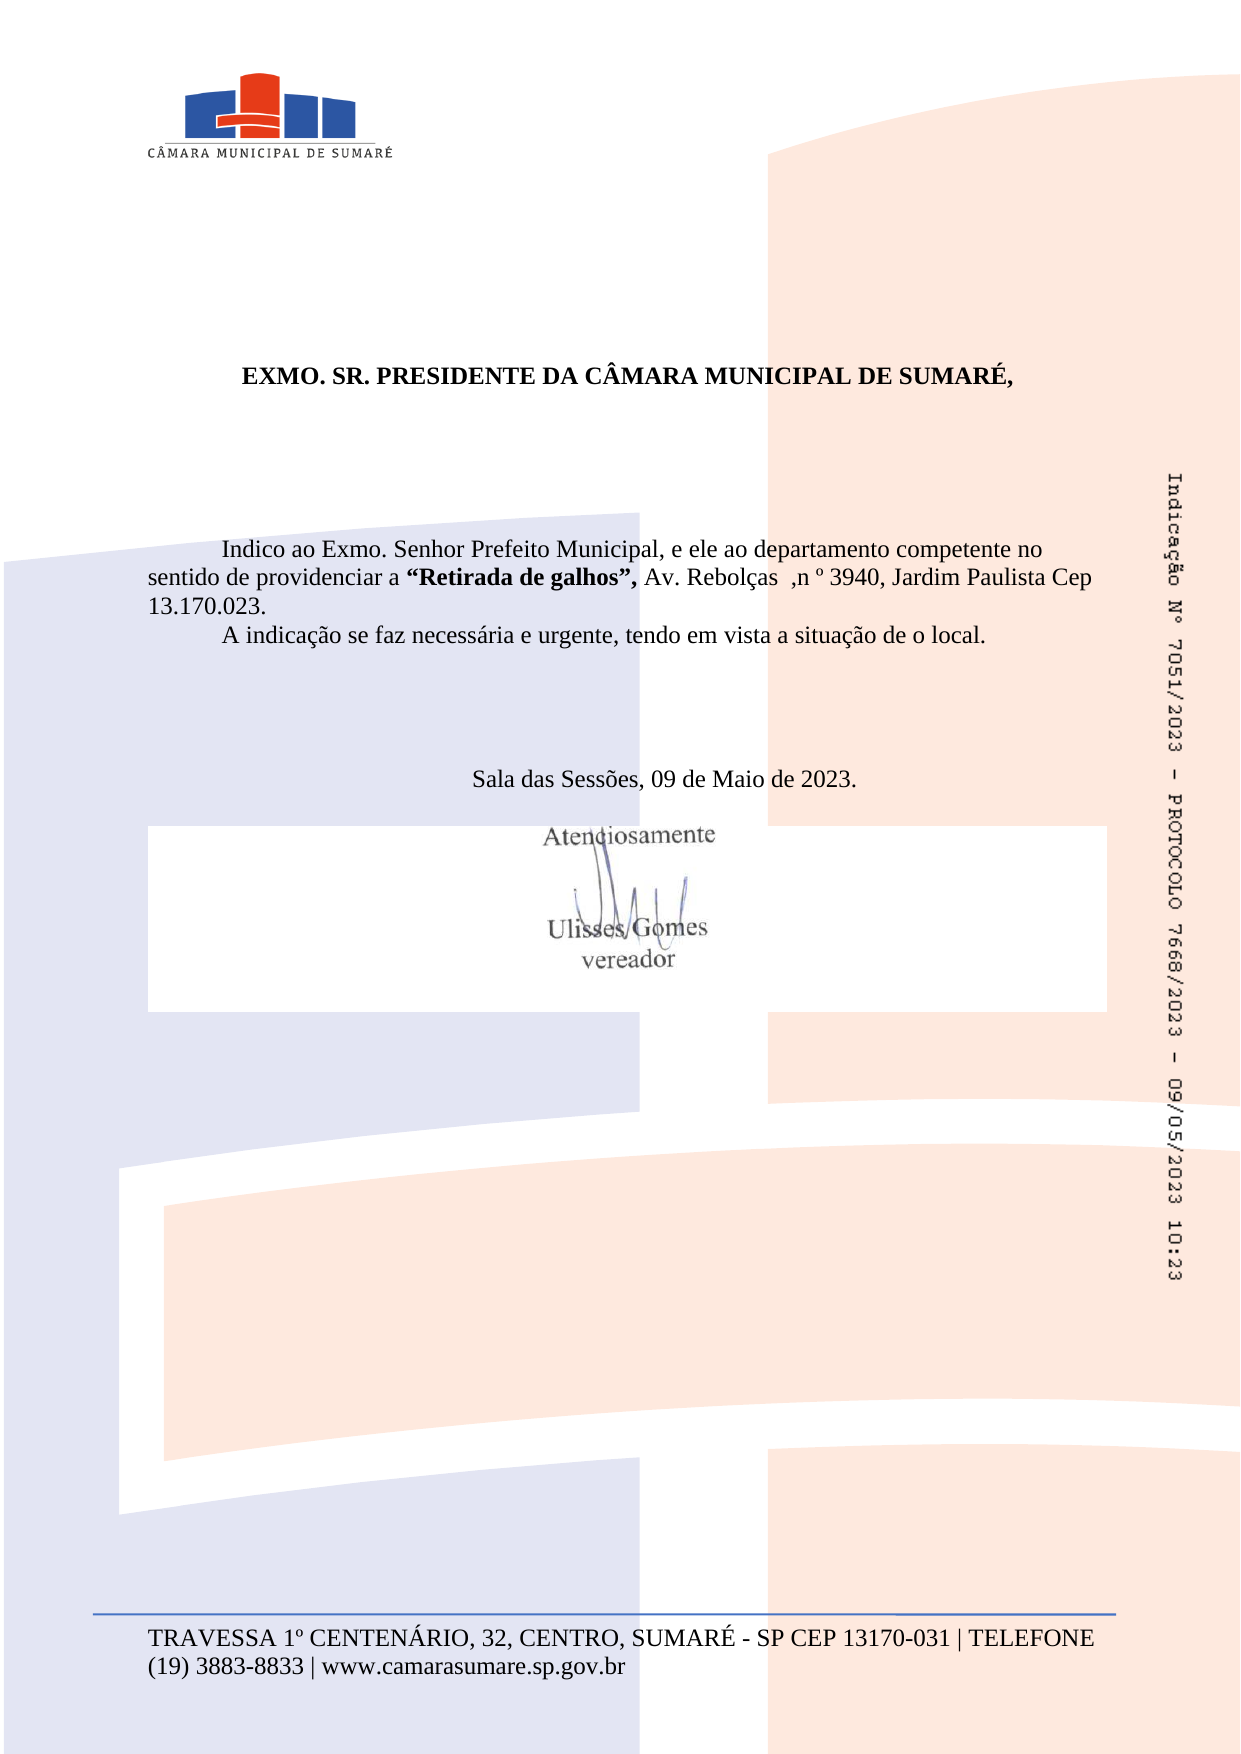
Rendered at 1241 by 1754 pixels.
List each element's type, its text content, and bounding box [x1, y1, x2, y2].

picture [1142, 468, 1205, 1286]
text A indicação se faz necessária e urgente, tendo em vista a situação de o local. [148, 620, 1107, 649]
text Indico ao Exmo. Senhor Prefeito Municipal, e ele ao departamento competente no sentido de providenciar a “Retirada de galhos”, Av. Rebolças ,n º 3940, Jardim Paulista Cep 13.170.023. [148, 534, 1107, 620]
text Sala das Sessões, 09 de Maio de 2023. [148, 764, 1107, 792]
picture [537, 826, 718, 974]
text EXMO. SR. PRESIDENTE DA CÂMARA MUNICIPAL DE SUMARÉ, [148, 361, 1107, 390]
picture [147, 73, 394, 160]
